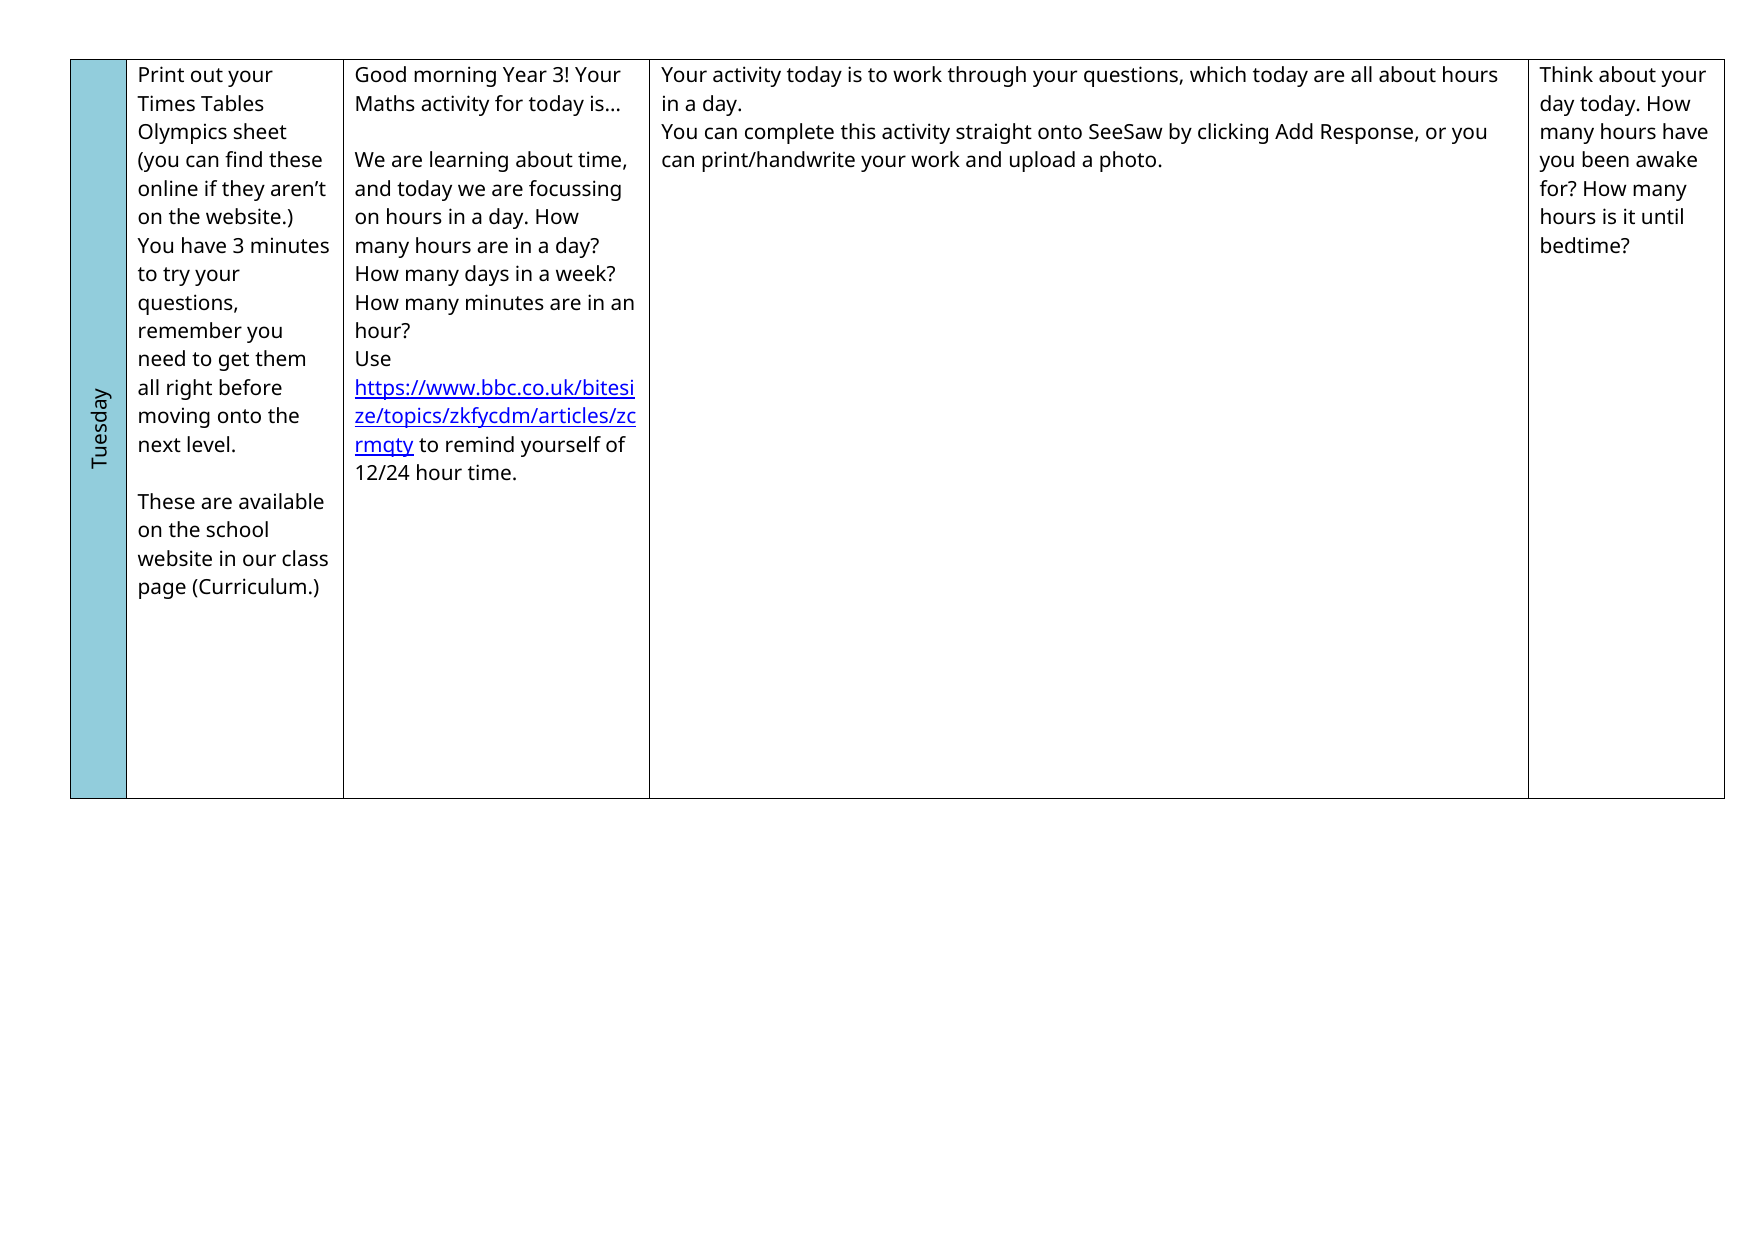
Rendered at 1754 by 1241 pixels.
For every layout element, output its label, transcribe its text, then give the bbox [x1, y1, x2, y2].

table_cell Print out your Times Tables Olympics sheet (you can find these online if they aren’t on the website.) You have 3 minutes to try your questions, remember you need to get them all right before moving onto the next level. These are available on the school website in our class page (Curriculum.) [127, 60, 343, 798]
table_cell Tuesday [71, 60, 126, 798]
table_cell Think about your day today. How many hours have you been awake for? How many hours is it until bedtime? [1529, 60, 1724, 798]
table_cell Your activity today is to work through your questions, which today are all about hours in a day. You can complete this activity straight onto SeeSaw by clicking Add Response, or you can print/handwrite your work and upload a photo. [650, 60, 1528, 798]
table_cell Good morning Year 3! Your Maths activity for today is… We are learning about time, and today we are focussing on hours in a day. How many hours are in a day? How many days in a week? How many minutes are in an hour? Use https://www.bbc.co.uk/bitesize/topics/zkfycdm/articles/zcrmqty to remind yourself of 12/24 hour time. [344, 60, 649, 798]
